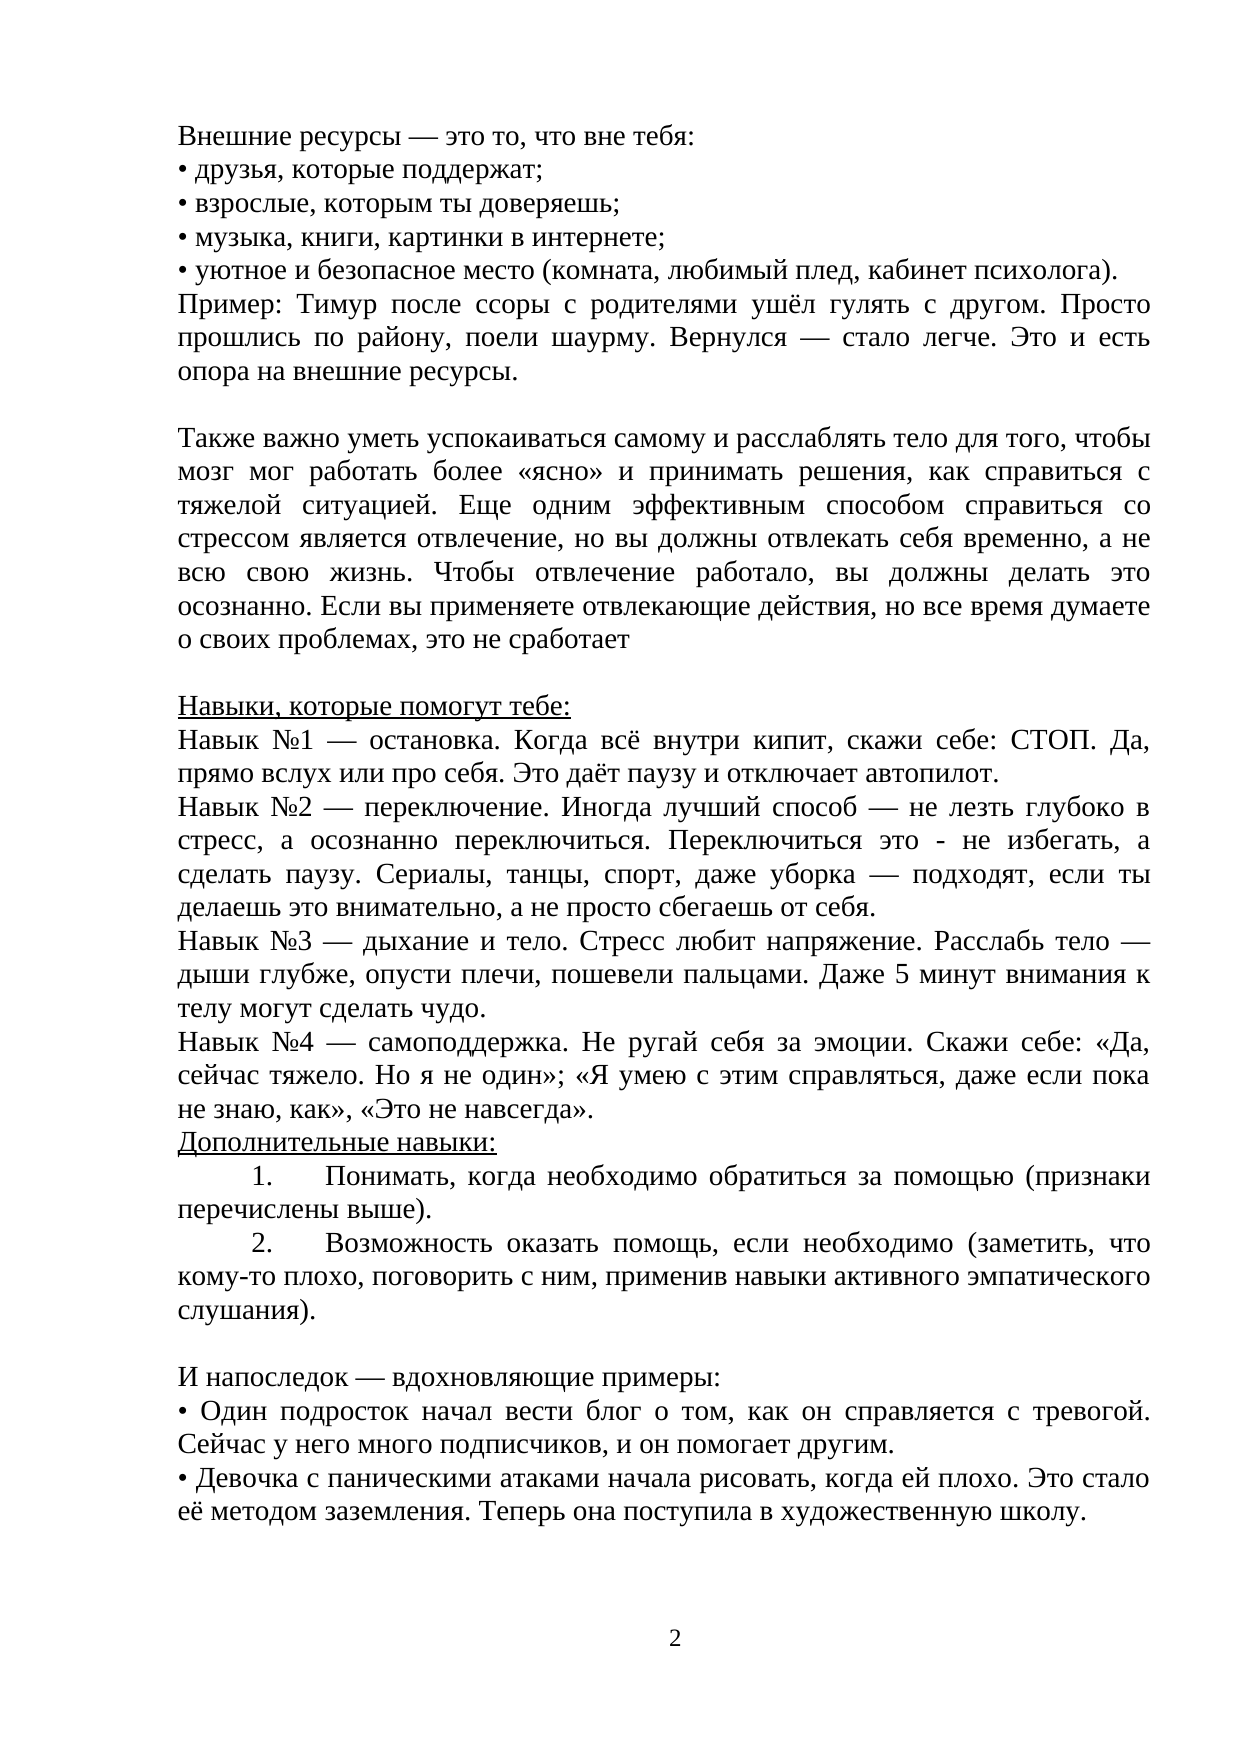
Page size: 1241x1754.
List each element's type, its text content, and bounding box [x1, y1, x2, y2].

text • музыка, книги, картинки в интернете; [177, 219, 1152, 252]
text Навык №1 — остановка. Когда всё внутри кипит, скажи себе: СТОП. Да, прямо вслух или про себя. Это даёт паузу и отключает автопилот. [177, 722, 1152, 789]
text • Девочка с паническими атаками начала рисовать, когда ей плохо. Это стало её методом заземления. Теперь она поступила в художественную школу. [177, 1460, 1152, 1527]
list Понимать, когда необходимо обратиться за помощью (признаки перечислены выше). [177, 1158, 1152, 1225]
text • Один подросток начал вести блог о том, как он справляется с тревогой. Сейчас у него много подписчиков, и он помогает другим. [177, 1393, 1152, 1460]
text Пример: Тимур после ссоры с родителями ушёл гулять с другом. Просто прошлись по району, поели шаурму. Вернулся — стало легче. Это и есть опора на внешние ресурсы. [177, 286, 1152, 386]
text Навык №2 — переключение. Иногда лучший способ — не лезть глубоко в стресс, а осознанно переключиться. Переключиться это - не избегать, а сделать паузу. Сериалы, танцы, спорт, даже уборка — подходят, если ты делаешь это внимательно, а не просто сбегаешь от себя. [177, 789, 1152, 923]
text • взрослые, которым ты доверяешь; [177, 185, 1152, 219]
text • друзья, которые поддержат; [177, 152, 1152, 185]
text Навыки, которые помогут тебе: [177, 688, 1152, 722]
text Внешние ресурсы — это то, что вне тебя: [177, 118, 1152, 152]
text • уютное и безопасное место (комната, любимый плед, кабинет психолога). [177, 252, 1152, 286]
text И напоследок — вдохновляющие примеры: [177, 1359, 1152, 1393]
text Навык №4 — самоподдержка. Не ругай себя за эмоции. Скажи себе: «Да, сейчас тяжело. Но я не один»; «Я умею с этим справляться, даже если пока не знаю, как», «Это не навсегда». [177, 1024, 1152, 1124]
text Также важно уметь успокаиваться самому и расслаблять тело для того, чтобы мозг мог работать более «ясно» и принимать решения, как справиться с тяжелой ситуацией. Еще одним эффективным способом справиться со стрессом является отвлечение, но вы должны отвлекать себя временно, а не всю свою жизнь. Чтобы отвлечение работало, вы должны делать это осознанно. Если вы применяете отвлекающие действия, но все время думаете о своих проблемах, это не сработает [177, 420, 1152, 655]
text Дополнительные навыки: [177, 1124, 1152, 1158]
list Возможность оказать помощь, если необходимо (заметить, что кому-то плохо, поговорить с ним, применив навыки активного эмпатического слушания). [177, 1225, 1152, 1326]
text Навык №3 — дыхание и тело. Стресс любит напряжение. Расслабь тело — дыши глубже, опусти плечи, пошевели пальцами. Даже 5 минут внимания к телу могут сделать чудо. [177, 923, 1152, 1024]
